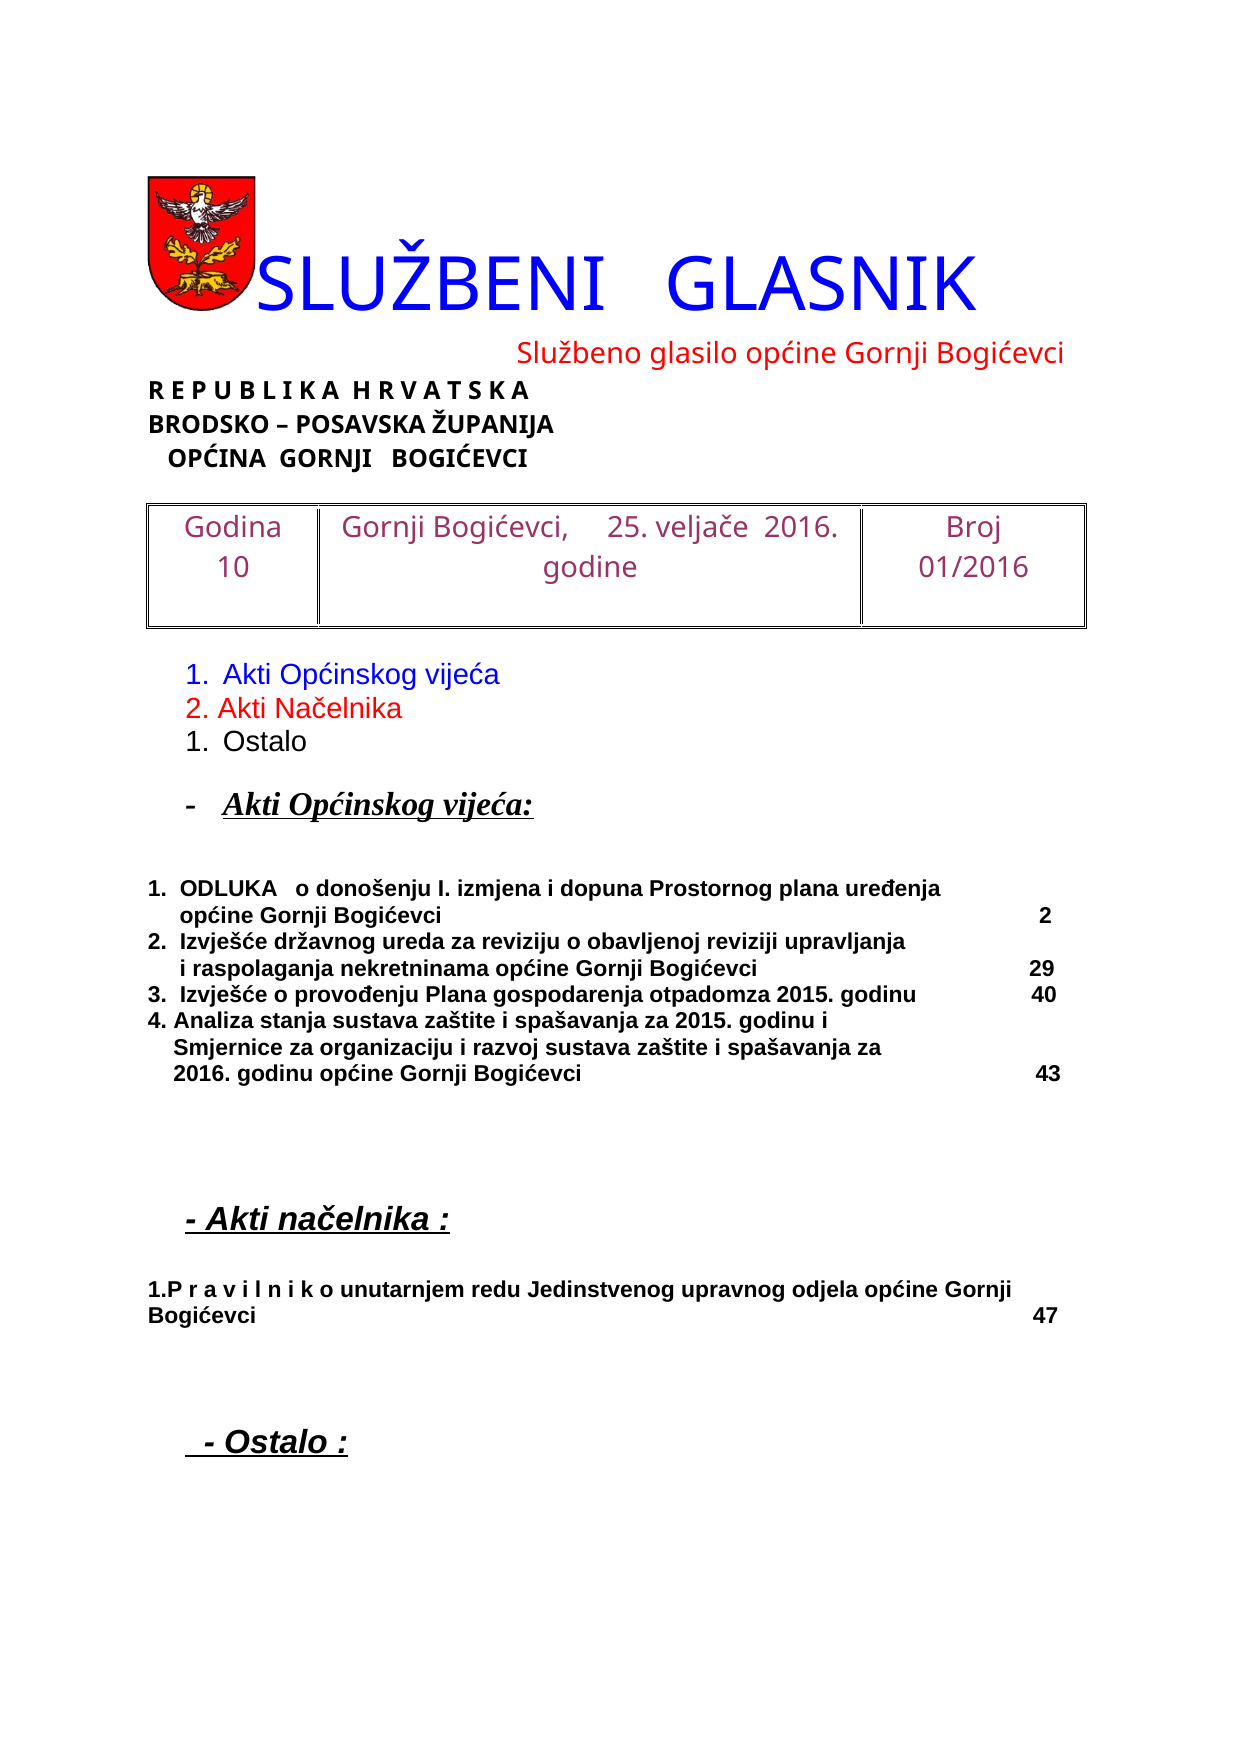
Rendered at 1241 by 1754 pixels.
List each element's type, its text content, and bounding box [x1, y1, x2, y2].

text 2016. godinu općine Gornji Bogićevci 43 [148, 1060, 1093, 1086]
text - Ostalo : [148, 1422, 1093, 1460]
text 4. Analiza stanja sustava zaštite i spašavanja za 2015. godinu i [148, 1007, 1093, 1033]
text - Akti načelnika : [185, 1199, 1093, 1237]
text Službeno glasilo općine Gornji Bogićevci [148, 333, 1093, 372]
list Akti Općinskog vijeća [185, 657, 1093, 691]
subtitle R E P U B L I K A H R V A T S K A [148, 372, 1093, 406]
text općine Gornji Bogićevci 2 [148, 902, 1093, 928]
table_header Godina 10 [149, 506, 318, 626]
text 2. Izvješće državnog ureda za reviziju o obavljenoj reviziji upravljanja [148, 928, 1093, 954]
text 3. Izvješće o provođenju Plana gospodarenja otpadomza 2015. godinu 40 [148, 981, 1093, 1007]
text 2. Akti Načelnika [185, 691, 1093, 724]
text Smjernice za organizaciju i razvoj sustava zaštite i spašavanja za [148, 1033, 1093, 1060]
list Ostalo [185, 724, 1093, 758]
subtitle BRODSKO – POSAVSKA ŽUPANIJA [148, 406, 1093, 441]
subtitle OPĆINA GORNJI BOGIĆEVCI [148, 441, 1093, 474]
list Akti Općinskog vijeća: [185, 784, 1093, 823]
picture [147, 176, 256, 311]
text 1.P r a v i l n i k o unutarnjem redu Jedinstvenog upravnog odjela općine Gornji Bogićevci 47 [148, 1276, 1093, 1328]
text SLUŽBENI GLASNIK [148, 176, 1093, 333]
text i raspolaganja nekretninama općine Gornji Bogićevci 29 [148, 954, 1093, 981]
table_header Gornji Bogićevci, 25. veljače 2016. godine [318, 504, 862, 626]
table_header Broj 01/2016 [862, 506, 1084, 626]
text 1. ODLUKA o donošenju I. izmjena i dopuna Prostornog plana uređenja [148, 875, 1093, 902]
